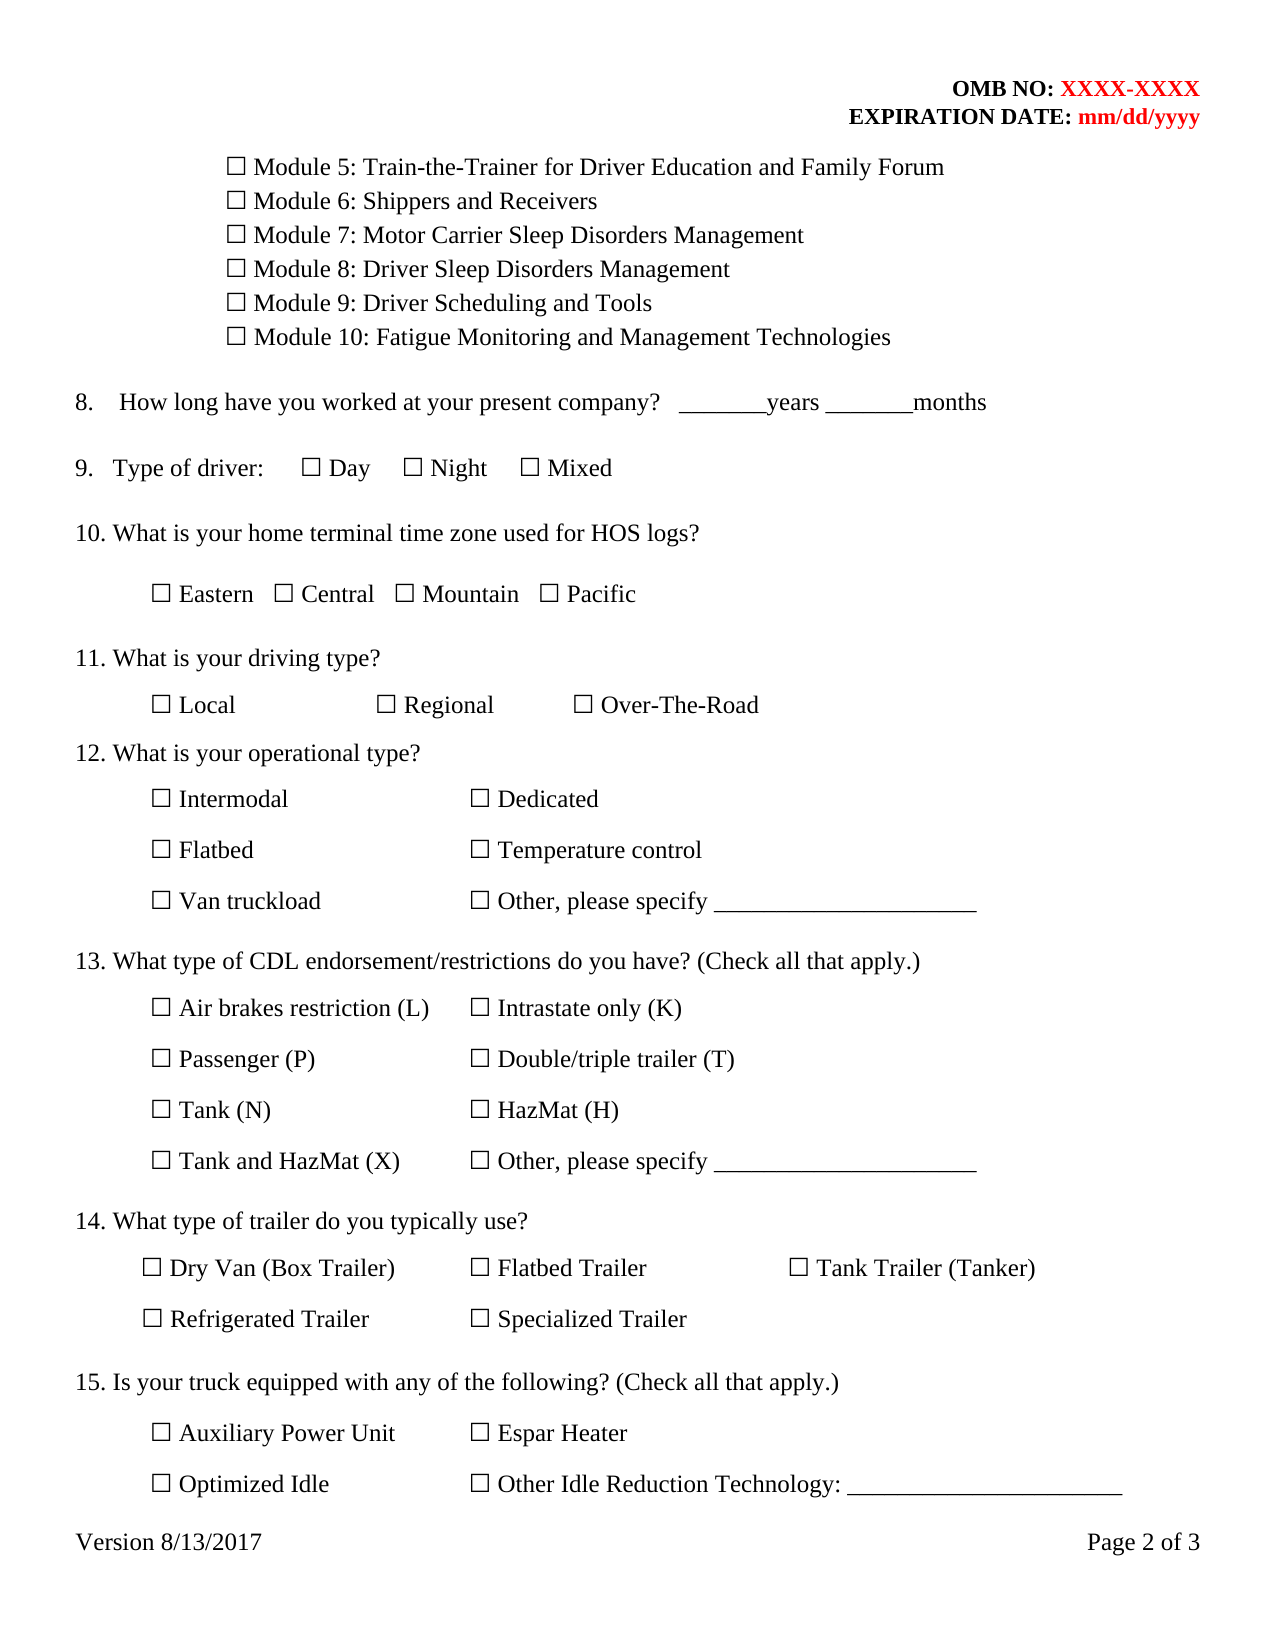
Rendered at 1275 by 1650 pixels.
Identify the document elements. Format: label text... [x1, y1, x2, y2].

list ☐ Module 6: Shippers and Receivers [150, 183, 1200, 217]
list ☐ Passenger (P) ☐ Double/triple trailer (T) [150, 1041, 1200, 1075]
list Is your truck equipped with any of the following? (Check all that apply.) [75, 1364, 1200, 1398]
list ☐ Module 9: Driver Scheduling and Tools [150, 285, 1200, 319]
list ☐ Module 8: Driver Sleep Disorders Management [150, 251, 1200, 285]
list ☐ Flatbed ☐ Temperature control [150, 832, 1200, 866]
list ☐ Refrigerated Trailer ☐ Specialized Trailer [141, 1300, 1200, 1334]
list ☐ Air brakes restriction (L) ☐ Intrastate only (K) [150, 989, 1200, 1024]
list ☐ Module 10: Fatigue Monitoring and Management Technologies [187, 319, 1200, 353]
list What is your driving type? [75, 643, 1200, 672]
list What type of trailer do you typically use? [75, 1206, 1200, 1235]
list What type of CDL endorsement/restrictions do you have? (Check all that apply.) [75, 946, 1200, 975]
list What is your operational type? [75, 738, 1200, 766]
list ☐ Module 5: Train-the-Trainer for Driver Education and Family Forum [150, 148, 1200, 183]
list ☐ Optimized Idle ☐ Other Idle Reduction Technology: ______________________ [150, 1466, 1200, 1500]
list ☐ Auxiliary Power Unit ☐ Espar Heater [150, 1415, 1200, 1449]
list Type of driver: ☐ Day ☐ Night ☐ Mixed [75, 450, 1200, 484]
list ☐ Tank (N) ☐ HazMat (H) [150, 1092, 1200, 1126]
list What is your home terminal time zone used for HOS logs? [75, 518, 1200, 547]
list ☐ Local ☐ Regional ☐ Over-The-Road [141, 687, 1200, 721]
list ☐ Tank and HazMat (X) ☐ Other, please specify _____________________ [150, 1143, 1200, 1177]
list ☐ Eastern ☐ Central ☐ Mountain ☐ Pacific [112, 575, 1200, 609]
list ☐ Dry Van (Box Trailer) ☐ Flatbed Trailer ☐ Tank Trailer (Tanker) [141, 1249, 1200, 1283]
list How long have you worked at your present company? _______years _______months [75, 387, 1200, 416]
list ☐ Module 7: Motor Carrier Sleep Disorders Management [150, 217, 1200, 251]
list ☐ Van truckload ☐ Other, please specify _____________________ [150, 883, 1200, 917]
list ☐ Intermodal ☐ Dedicated [150, 781, 1200, 815]
